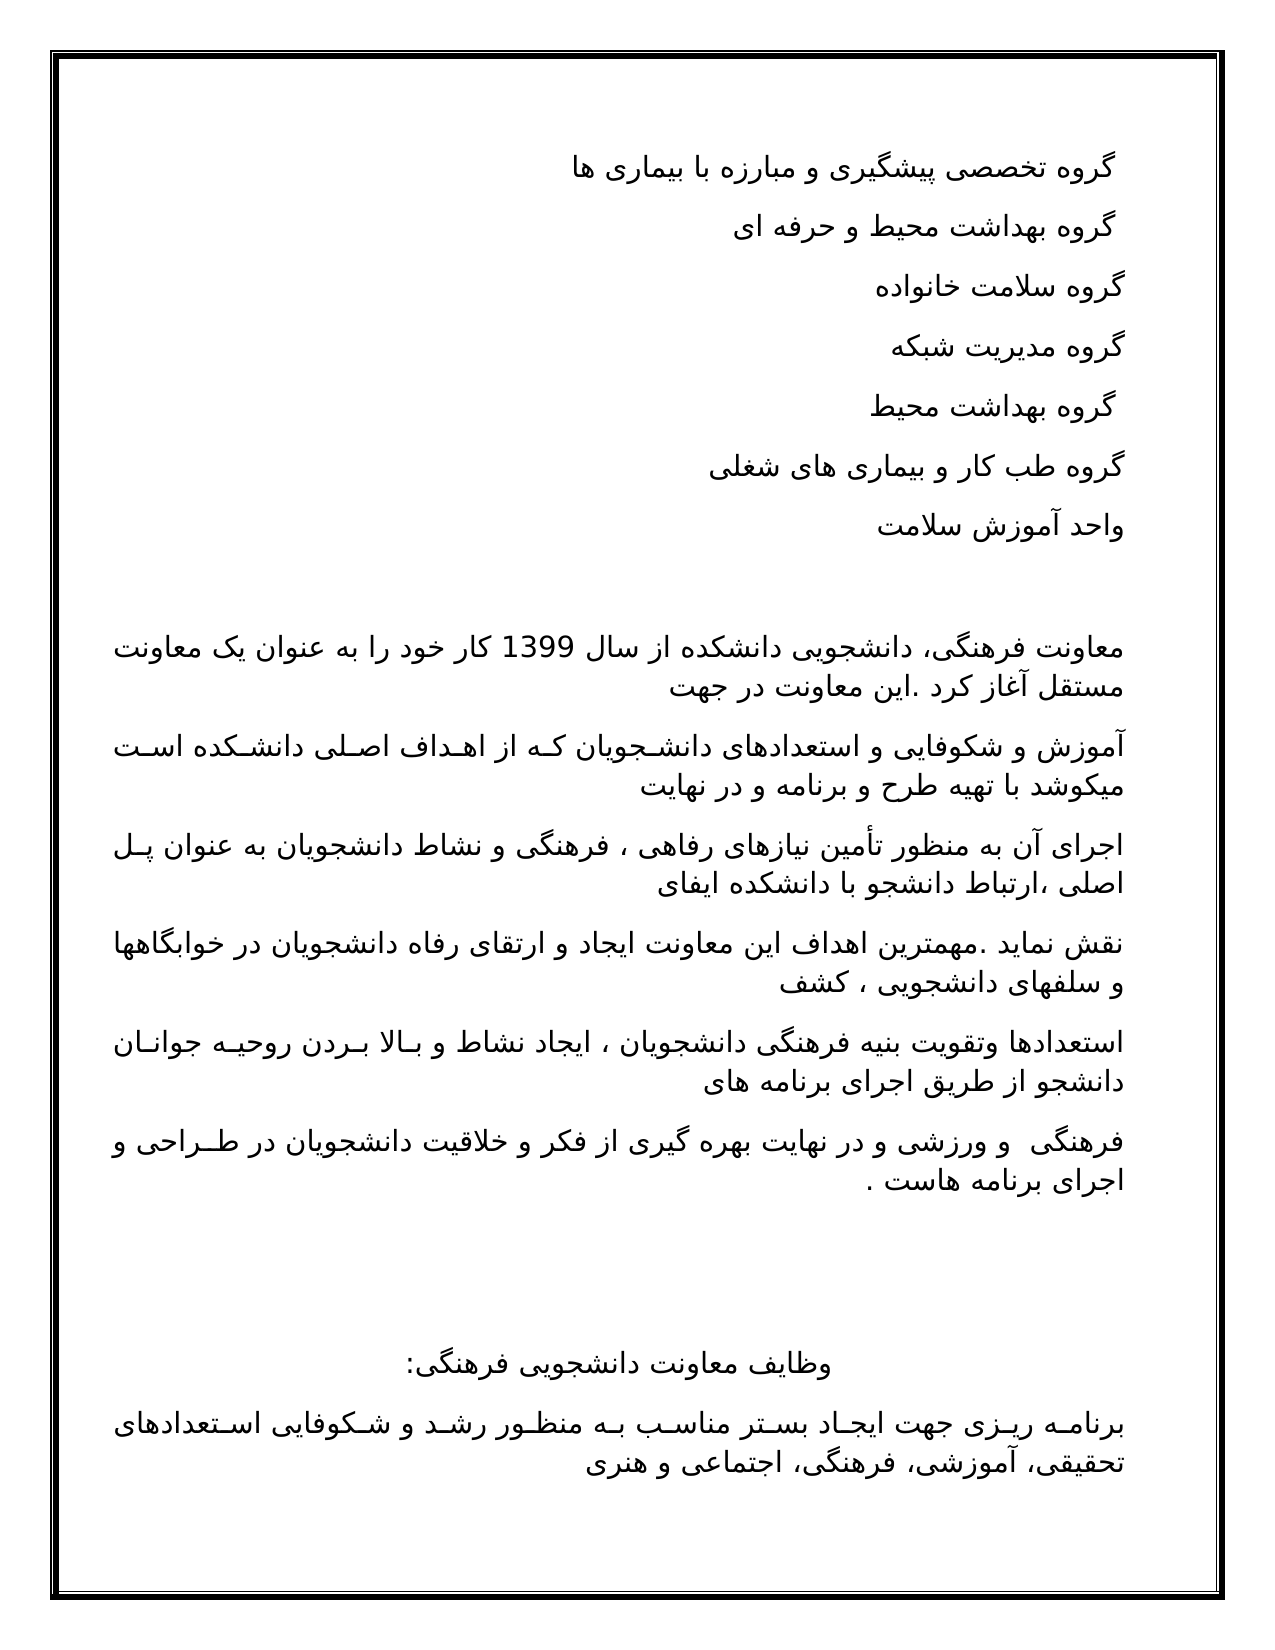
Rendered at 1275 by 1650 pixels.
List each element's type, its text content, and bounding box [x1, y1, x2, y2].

text گروه مدیریت شبکه [112, 329, 1125, 363]
text گروه بهداشت محیط و حرفه ای [112, 210, 1125, 244]
text استعدادها وتقویت بنیه فرهنگی دانشجویان ، ایجاد نشاط و بالا بردن روحیه جوانان دانشجو از طریق اجرای برنامه های [112, 1025, 1125, 1098]
text گروه بهداشت محیط [112, 389, 1125, 423]
text نقش نماید .مهمترین اهداف این معاونت ایجاد و ارتقای رفاه دانشجویان در خوابگاهها و سلفهای دانشجویی ، کشف [112, 927, 1125, 999]
text فرهنگی و ورزشی و در نهایت بهره گیری از فکر و خلاقیت دانشجویان در طراحی و اجرای برنامه هاست . [112, 1124, 1125, 1197]
text گروه سلامت خانواده [112, 269, 1125, 303]
text واحد آموزش سلامت [112, 509, 1125, 543]
text آموزش و شکوفایی و استعدادهای دانشجویان که از اهداف اصلی دانشکده است میکوشد با تهیه طرح و برنامه و در نهایت [112, 729, 1125, 802]
text اجرای آن به منظور تأمین نیازهای رفاهی ، فرهنگی و نشاط دانشجویان به عنوان پل اصلی ،ارتباط دانشجو با دانشکده ایفای [112, 828, 1125, 901]
text معاونت فرهنگی، دانشجویی دانشکده از سال 1399 کار خود را به عنوان یک معاونت مستقل آغاز کرد .این معاونت در جهت [112, 630, 1125, 703]
text گروه تخصصی پیشگیری و مبارزه با بیماری ها [112, 150, 1125, 184]
text وظایف معاونت دانشجویی فرهنگی: [112, 1346, 1125, 1380]
text برنامه ریزی جهت ایجاد بستر مناسب به منظور رشد و شکوفایی استعدادهای تحقیقی، آموزشی، فرهنگی، اجتماعی و هنری [112, 1406, 1125, 1479]
text گروه طب کار و بیماری های شغلی [112, 449, 1125, 483]
